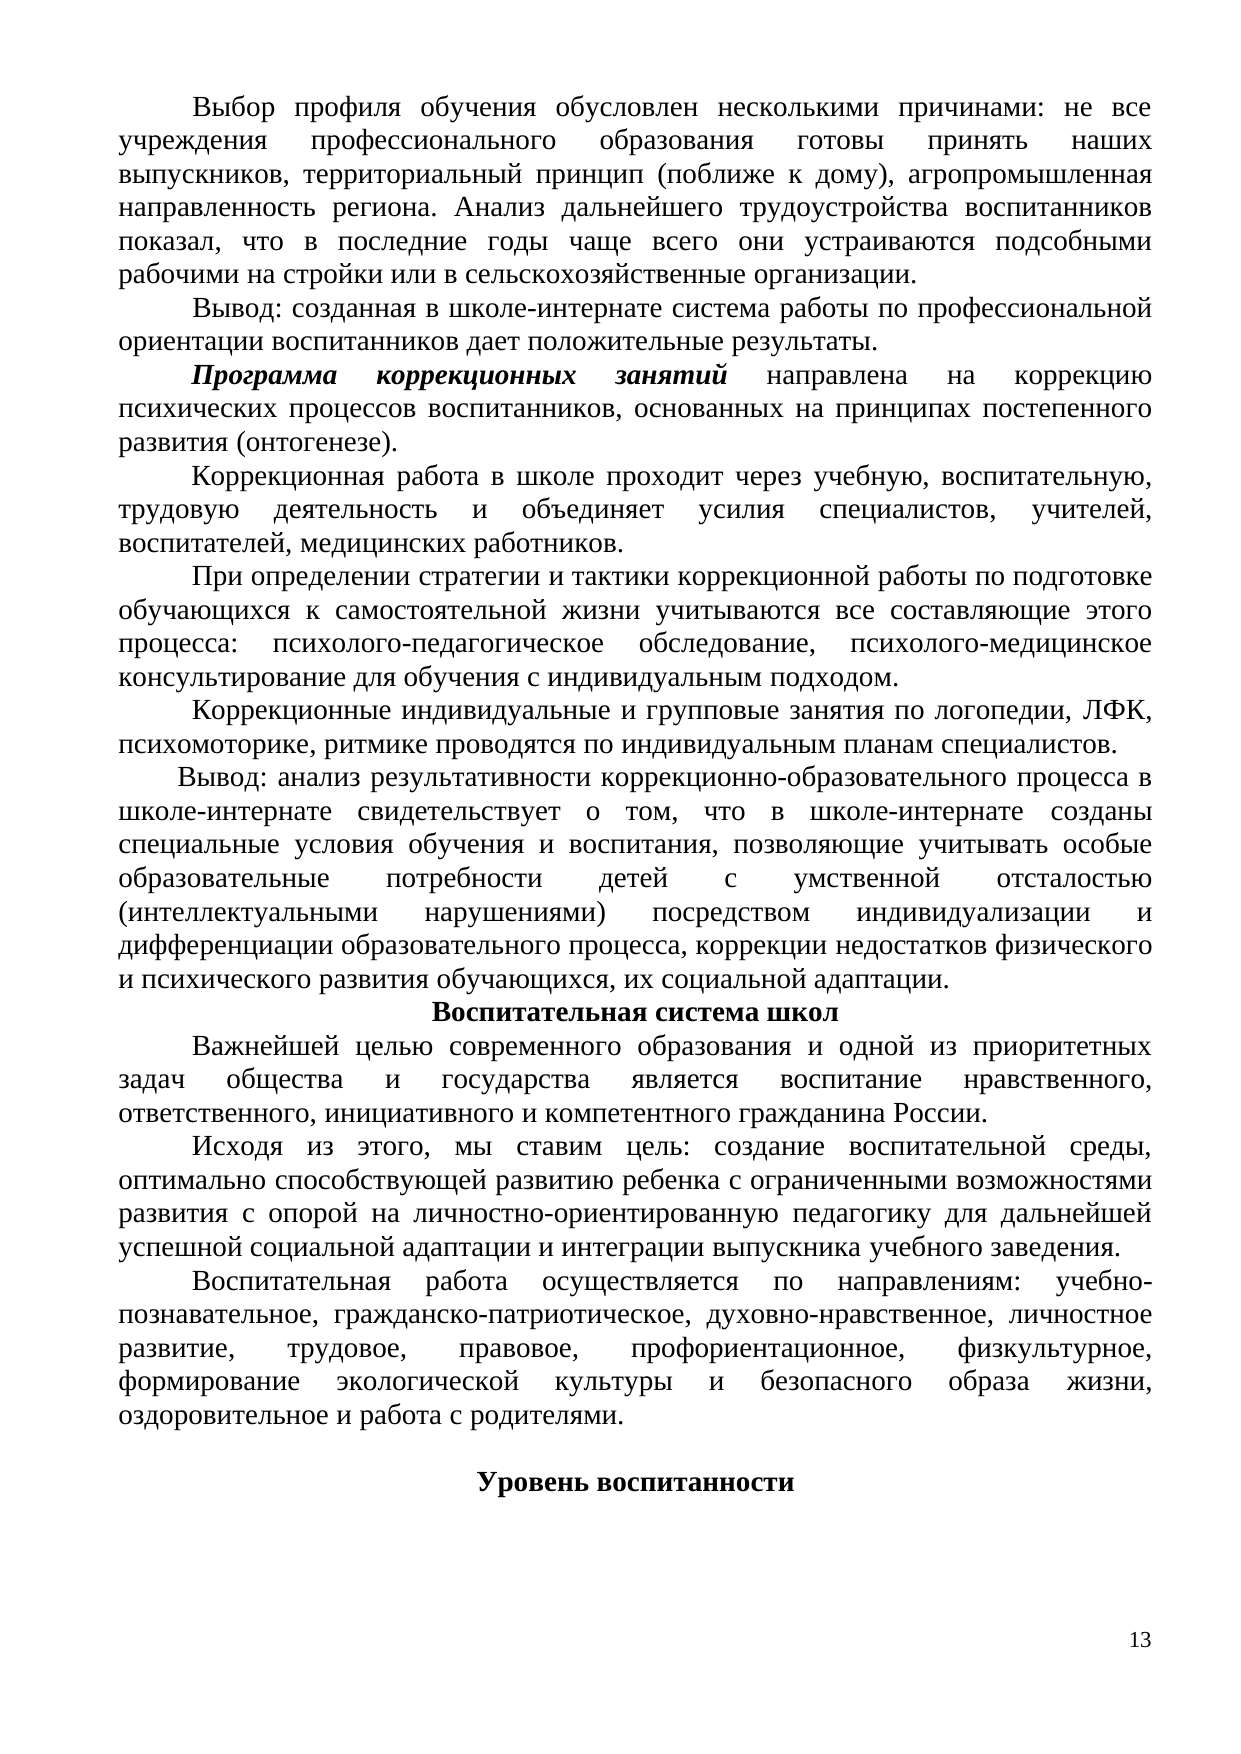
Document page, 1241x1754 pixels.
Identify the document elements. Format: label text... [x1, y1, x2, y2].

text Программа коррекционных занятий направлена на коррекцию психических процессов воспитанников, основанных на принципах постепенного развития (онтогенезе). [118, 357, 1152, 458]
subtitle Уровень воспитанности [118, 1464, 1152, 1497]
text Выбор профиля обучения обусловлен несколькими причинами: не все учреждения профессионального образования готовы принять наших выпускников, территориальный принцип (поближе к дому), агропромышленная направленность региона. Анализ дальнейшего трудоустройства воспитанников показал, что в последние годы чаще всего они устраиваются подсобными рабочими на стройки или в сельскохозяйственные организации. [118, 89, 1152, 290]
text При определении стратегии и тактики коррекционной работы по подготовке обучающихся к самостоятельной жизни учитываются все составляющие этого процесса: психолого-педагогическое обследование, психолого-медицинское консультирование для обучения с индивидуальным подходом. [118, 558, 1152, 692]
text Вывод: созданная в школе-интернате система работы по профессиональной ориентации воспитанников дает положительные результаты. [118, 290, 1152, 357]
text Воспитательная работа осуществляется по направлениям: учебно- познавательное, гражданско-патриотическое, духовно-нравственное, личностное развитие, трудовое, правовое, профориентационное, физкультурное, формирование экологической культуры и безопасного образа жизни, оздоровительное и работа с родителями. [118, 1263, 1152, 1430]
text Воспитательная система школ [118, 994, 1152, 1028]
text Коррекционная работа в школе проходит через учебную, воспитательную, трудовую деятельность и объединяет усилия специалистов, учителей, воспитателей, медицинских работников. [118, 458, 1152, 558]
text Важнейшей целью современного образования и одной из приоритетных задач общества и государства является воспитание нравственного, ответственного, инициативного и компетентного гражданина России. [118, 1028, 1152, 1128]
text Вывод: анализ результативности коррекционно-образовательного процесса в школе-интернате свидетельствует о том, что в школе-интернате созданы специальные условия обучения и воспитания, позволяющие учитывать особые образовательные потребности детей с умственной отсталостью (интеллектуальными нарушениями) посредством индивидуализации и дифференциации образовательного процесса, коррекции недостатков физического и психического развития обучающихся, их социальной адаптации. [118, 759, 1152, 994]
text Исходя из этого, мы ставим цель: создание воспитательной среды, оптимально способствующей развитию ребенка с ограниченными возможностями развития с опорой на личностно-ориентированную педагогику для дальнейшей успешной социальной адаптации и интеграции выпускника учебного заведения. [118, 1128, 1152, 1263]
text Коррекционные индивидуальные и групповые занятия по логопедии, ЛФК, психомоторике, ритмике проводятся по индивидуальным планам специалистов. [118, 692, 1152, 759]
